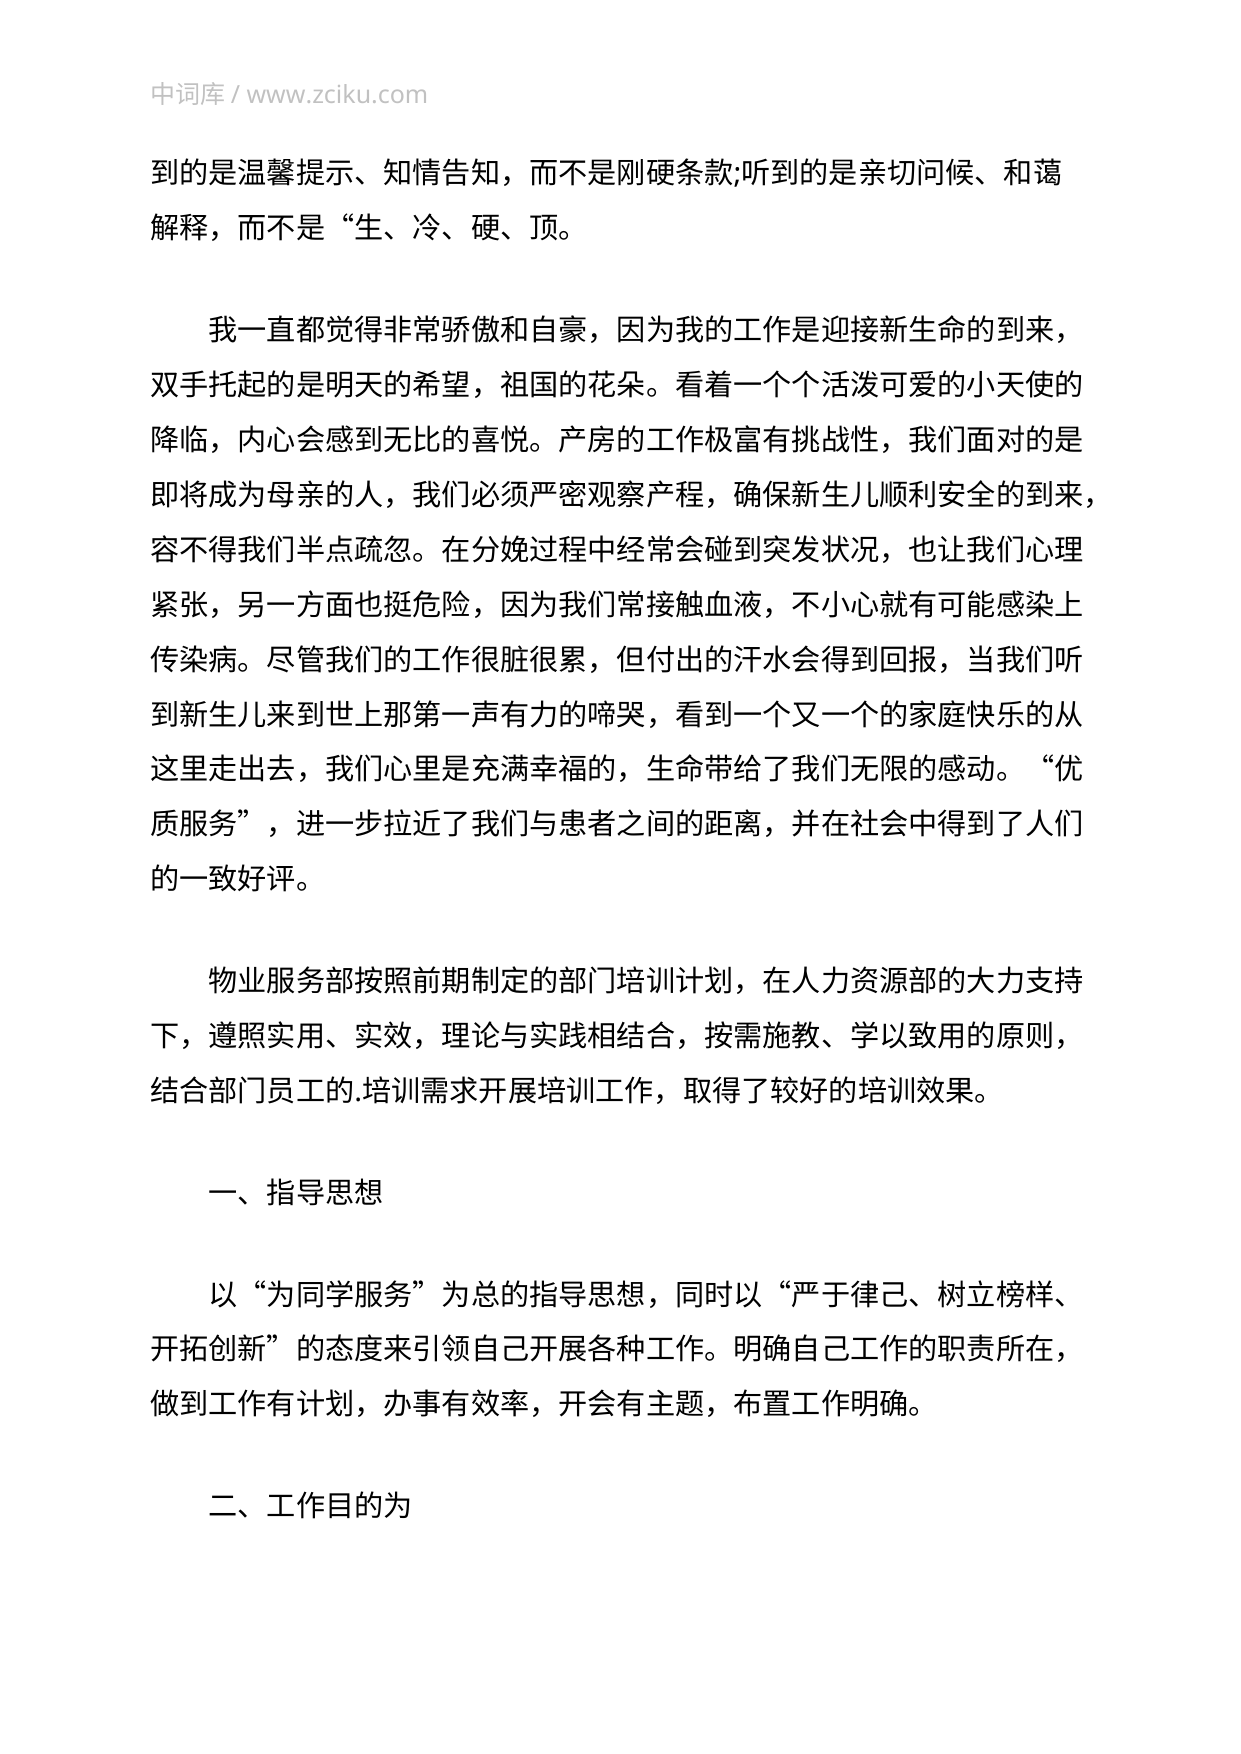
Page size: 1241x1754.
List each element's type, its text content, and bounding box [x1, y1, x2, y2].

text 一、指导思想 [150, 1169, 1090, 1212]
text 以“为同学服务”为总的指导思想，同时以“严于律己、树立榜样、开拓创新”的态度来引领自己开展各种工作。明确自己工作的职责所在，做到工作有计划，办事有效率，开会有主题，布置工作明确。 [150, 1271, 1090, 1423]
text 物业服务部按照前期制定的部门培训计划，在人力资源部的大力支持下，遵照实用、实效，理论与实践相结合，按需施教、学以致用的原则，结合部门员工的.培训需求开展培训工作，取得了较好的培训效果。 [150, 957, 1090, 1110]
text 我一直都觉得非常骄傲和自豪，因为我的工作是迎接新生命的到来，双手托起的是明天的希望，祖国的花朵。看着一个个活泼可爱的小天使的降临，内心会感到无比的喜悦。产房的工作极富有挑战性，我们面对的是即将成为母亲的人，我们必须严密观察产程，确保新生儿顺利安全的到来，容不得我们半点疏忽。在分娩过程中经常会碰到突发状况，也让我们心理紧张，另一方面也挺危险，因为我们常接触血液，不小心就有可能感染上传染病。尽管我们的工作很脏很累，但付出的汗水会得到回报，当我们听到新生儿来到世上那第一声有力的啼哭，看到一个又一个的家庭快乐的从这里走出去，我们心里是充满幸福的，生命带给了我们无限的感动。“优质服务”，进一步拉近了我们与患者之间的距离，并在社会中得到了人们的一致好评。 [150, 307, 1090, 898]
text 二、工作目的为 [150, 1483, 1090, 1525]
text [150, 150, 1090, 247]
